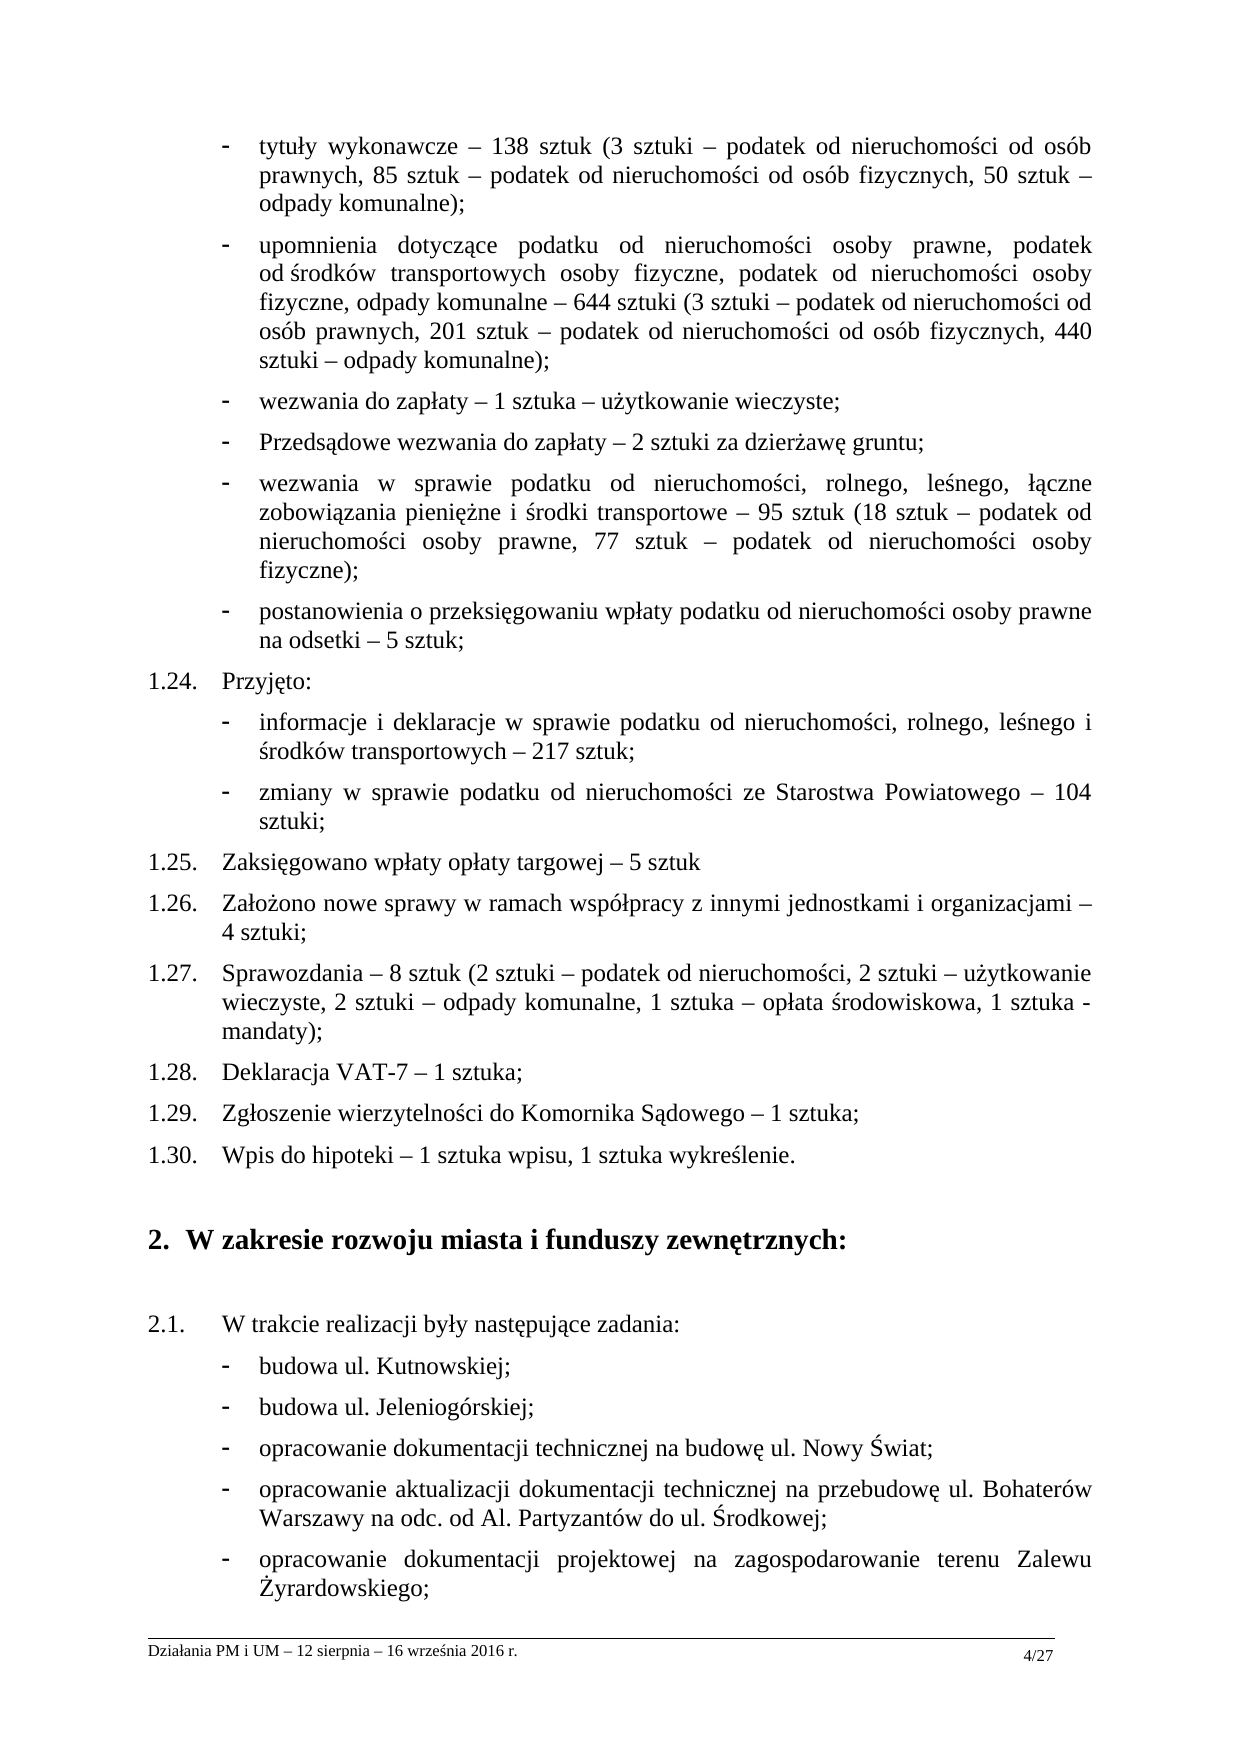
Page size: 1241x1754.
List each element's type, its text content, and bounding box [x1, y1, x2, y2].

list wezwania do zapłaty – 1 sztuka – użytkowanie wieczyste; [221, 386, 1093, 415]
list budowa ul. Jeleniogórskiej; [221, 1392, 1093, 1421]
list tytuły wykonawcze – 138 sztuk (3 sztuki – podatek od nieruchomości od osób prawnych, 85 sztuk – podatek od nieruchomości od osób fizycznych, 50 sztuk – odpady komunalne); [221, 131, 1093, 217]
list informacje i deklaracje w sprawie podatku od nieruchomości, rolnego, leśnego i środków transportowych – 217 sztuk; [221, 707, 1093, 765]
list budowa ul. Kutnowskiej; [221, 1351, 1093, 1379]
list Wpis do hipoteki – 1 sztuka wpisu, 1 sztuka wykreślenie. [148, 1140, 1093, 1168]
list Założono nowe sprawy w ramach współpracy z innymi jednostkami i organizacjami – 4 sztuki; [148, 888, 1093, 946]
list Deklaracja VAT-7 – 1 sztuka; [148, 1057, 1093, 1086]
list opracowanie aktualizacji dokumentacji technicznej na przebudowę ul. Bohaterów Warszawy na odc. od Al. Partyzantów do ul. Środkowej; [221, 1474, 1093, 1532]
list upomnienia dotyczące podatku od nieruchomości osoby prawne, podatek od środków transportowych osoby fizyczne, podatek od nieruchomości osoby fizyczne, odpady komunalne – 644 sztuki (3 sztuki – podatek od nieruchomości od osób prawnych, 201 sztuk – podatek od nieruchomości od osób fizycznych, 440 sztuki – odpady komunalne); [221, 230, 1093, 373]
list opracowanie dokumentacji projektowej na zagospodarowanie terenu Zalewu Żyrardowskiego; [221, 1544, 1093, 1602]
list zmiany w sprawie podatku od nieruchomości ze Starostwa Powiatowego – 104 sztuki; [221, 777, 1093, 835]
list Przyjęto: [148, 666, 1093, 695]
list opracowanie dokumentacji technicznej na budowę ul. Nowy Świat; [221, 1433, 1093, 1462]
list Przedsądowe wezwania do zapłaty – 2 sztuki za dzierżawę gruntu; [221, 427, 1093, 456]
list Zaksięgowano wpłaty opłaty targowej – 5 sztuk [148, 847, 1093, 876]
list Zgłoszenie wierzytelności do Komornika Sądowego – 1 sztuka; [148, 1098, 1093, 1127]
list postanowienia o przeksięgowaniu wpłaty podatku od nieruchomości osoby prawne na odsetki – 5 sztuk; [221, 596, 1093, 653]
subtitle W zakresie rozwoju miasta i funduszy zewnętrznych: [148, 1222, 1093, 1256]
list Sprawozdania – 8 sztuk (2 sztuki – podatek od nieruchomości, 2 sztuki – użytkowanie wieczyste, 2 sztuki – odpady komunalne, 1 sztuka – opłata środowiskowa, 1 sztuka - mandaty); [148, 958, 1093, 1045]
list wezwania w sprawie podatku od nieruchomości, rolnego, leśnego, łączne zobowiązania pieniężne i środki transportowe – 95 sztuk (18 sztuk – podatek od nieruchomości osoby prawne, 77 sztuk – podatek od nieruchomości osoby fizyczne); [221, 468, 1093, 583]
list W trakcie realizacji były następujące zadania: [148, 1309, 1093, 1338]
